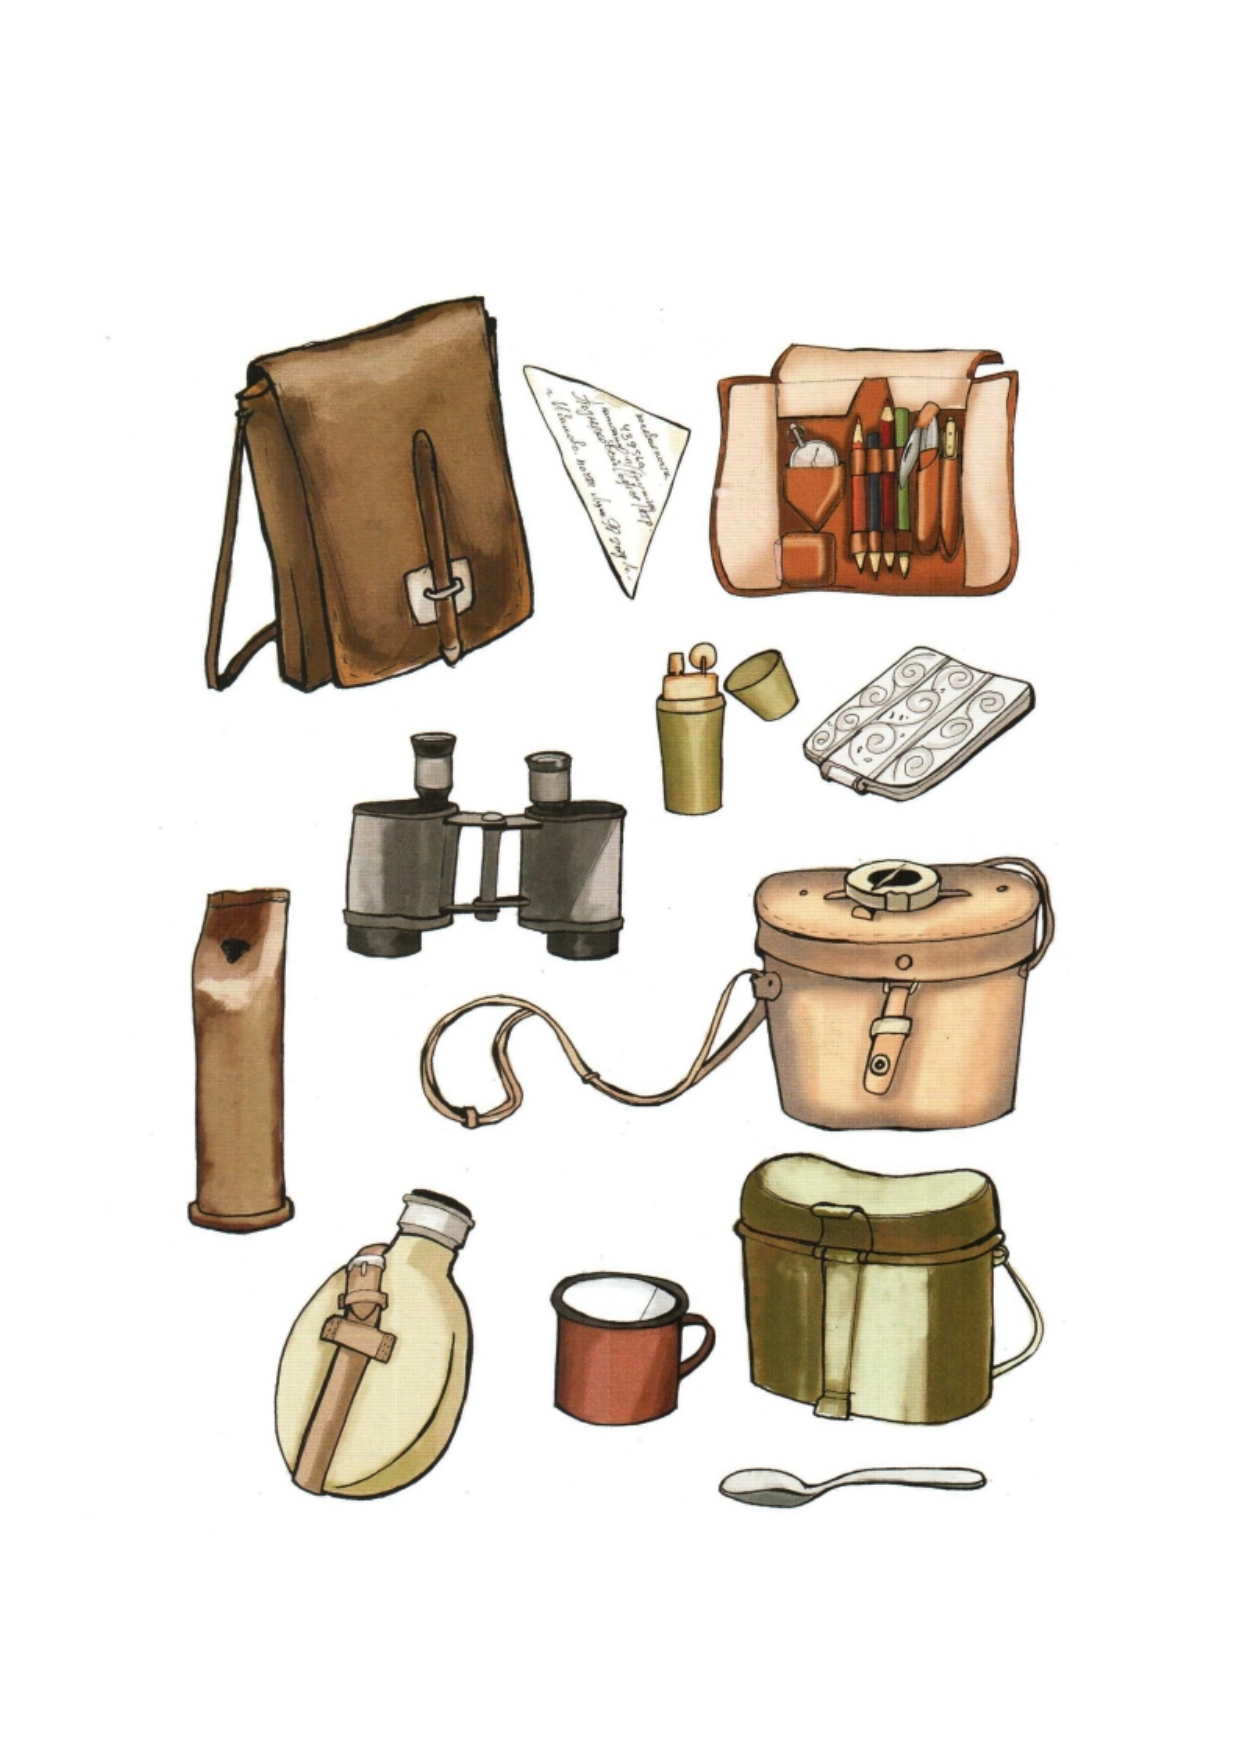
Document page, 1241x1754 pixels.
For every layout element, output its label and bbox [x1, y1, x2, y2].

picture [75, 284, 1083, 1535]
